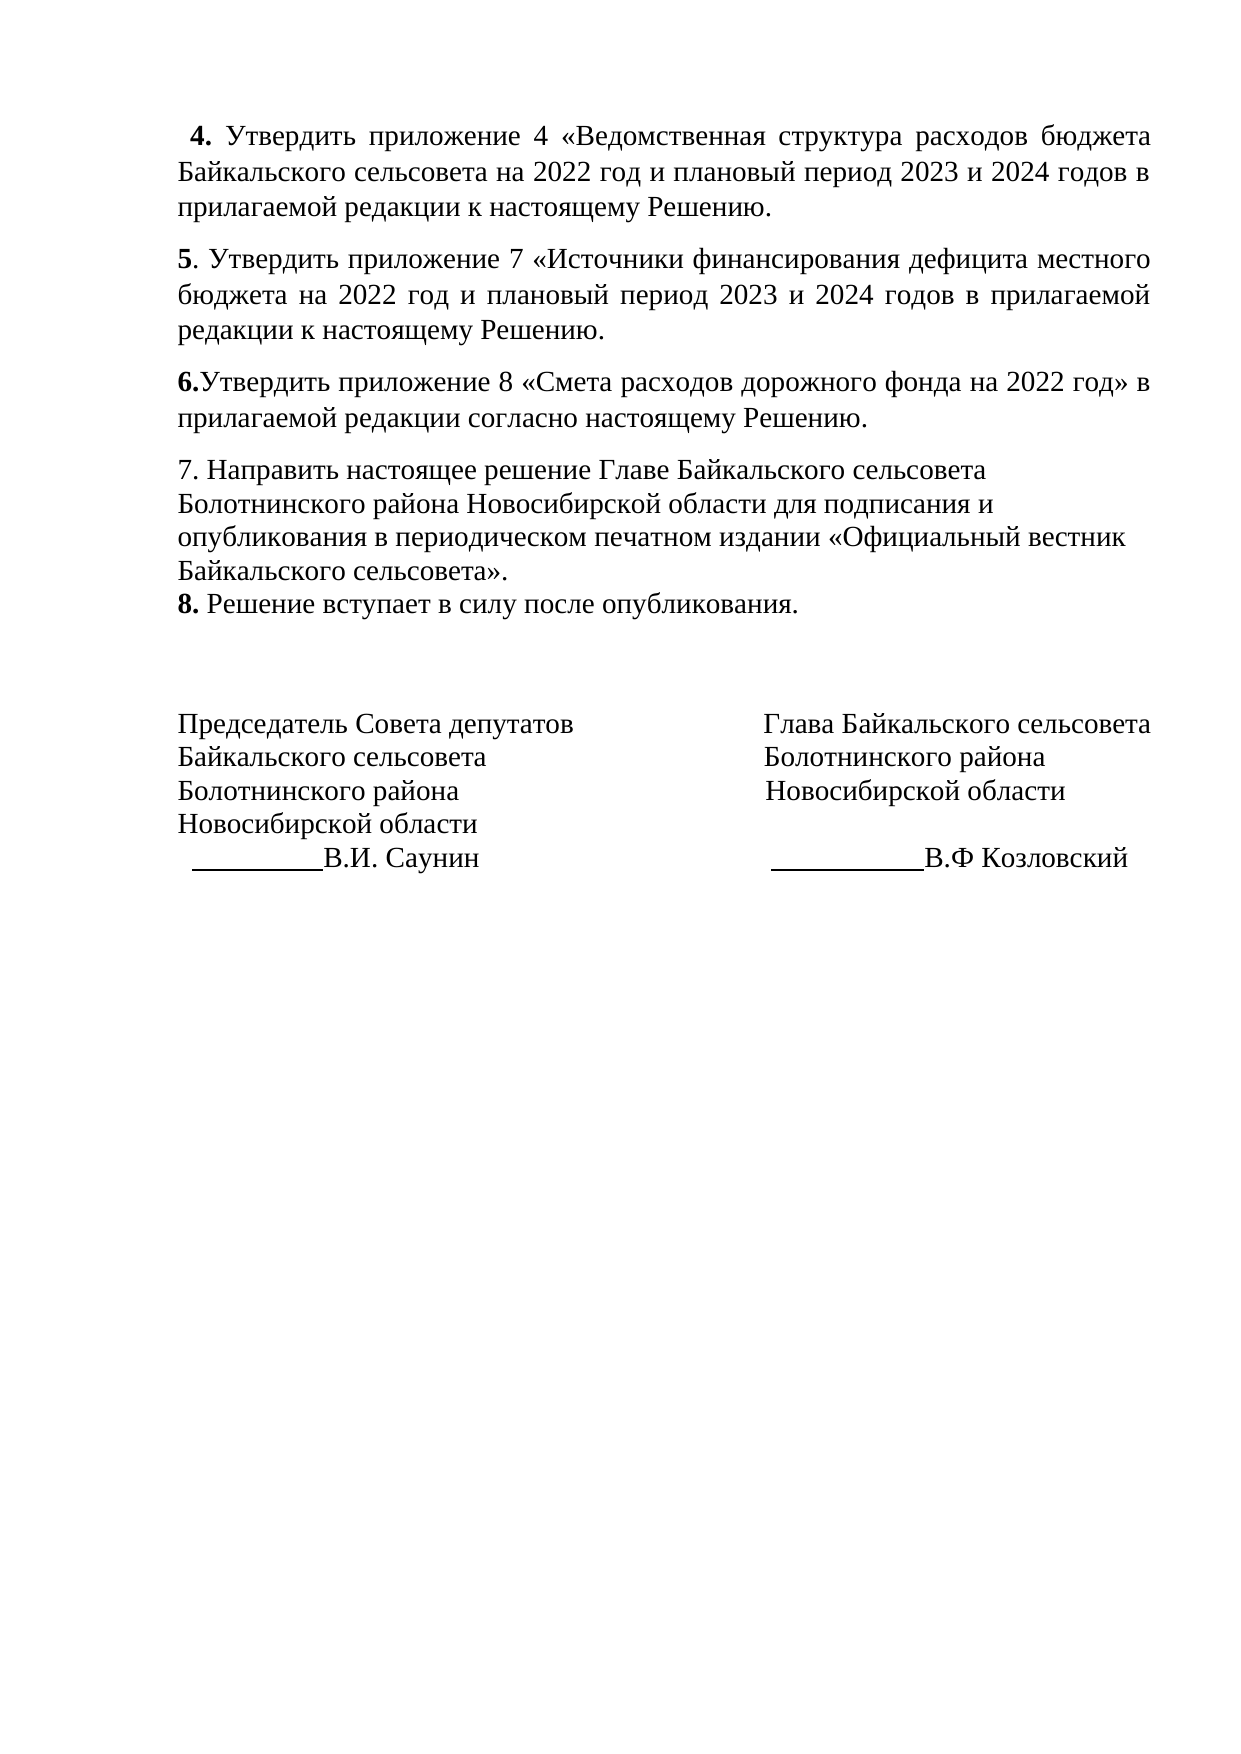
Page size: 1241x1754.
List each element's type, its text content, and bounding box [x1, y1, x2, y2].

title 7. Направить настоящее решение Главе Байкальского сельсовета Болотнинского района Новосибирской области для подписания и опубликования в периодическом печатном издании «Официальный вестник Байкальского сельсовета». [177, 452, 1152, 586]
text Байкальского сельсовета Болотнинского района [177, 739, 1152, 773]
text В.И. Саунин _________ В.Ф Козловский [177, 840, 1152, 873]
text 5. Утвердить приложение 7 «Источники финансирования дефицита местного бюджета на 2022 год и плановый период 2023 и 2024 годов в прилагаемой редакции к настоящему Решению. [177, 241, 1152, 346]
text 8. Решение вступает в силу после опубликования. [177, 586, 1152, 620]
text 6.Утвердить приложение 8 «Смета расходов дорожного фонда на 2022 год» в прилагаемой редакции согласно настоящему Решению. [177, 364, 1152, 434]
text Новосибирской области [177, 806, 1152, 840]
text 4. Утвердить приложение 4 «Ведомственная структура расходов бюджета Байкальского сельсовета на 2022 год и плановый период 2023 и 2024 годов в прилагаемой редакции к настоящему Решению. [177, 118, 1152, 223]
text Болотнинского района Новосибирской области [177, 773, 1152, 806]
text Председатель Совета депутатов Глава Байкальского сельсовета [177, 706, 1152, 739]
